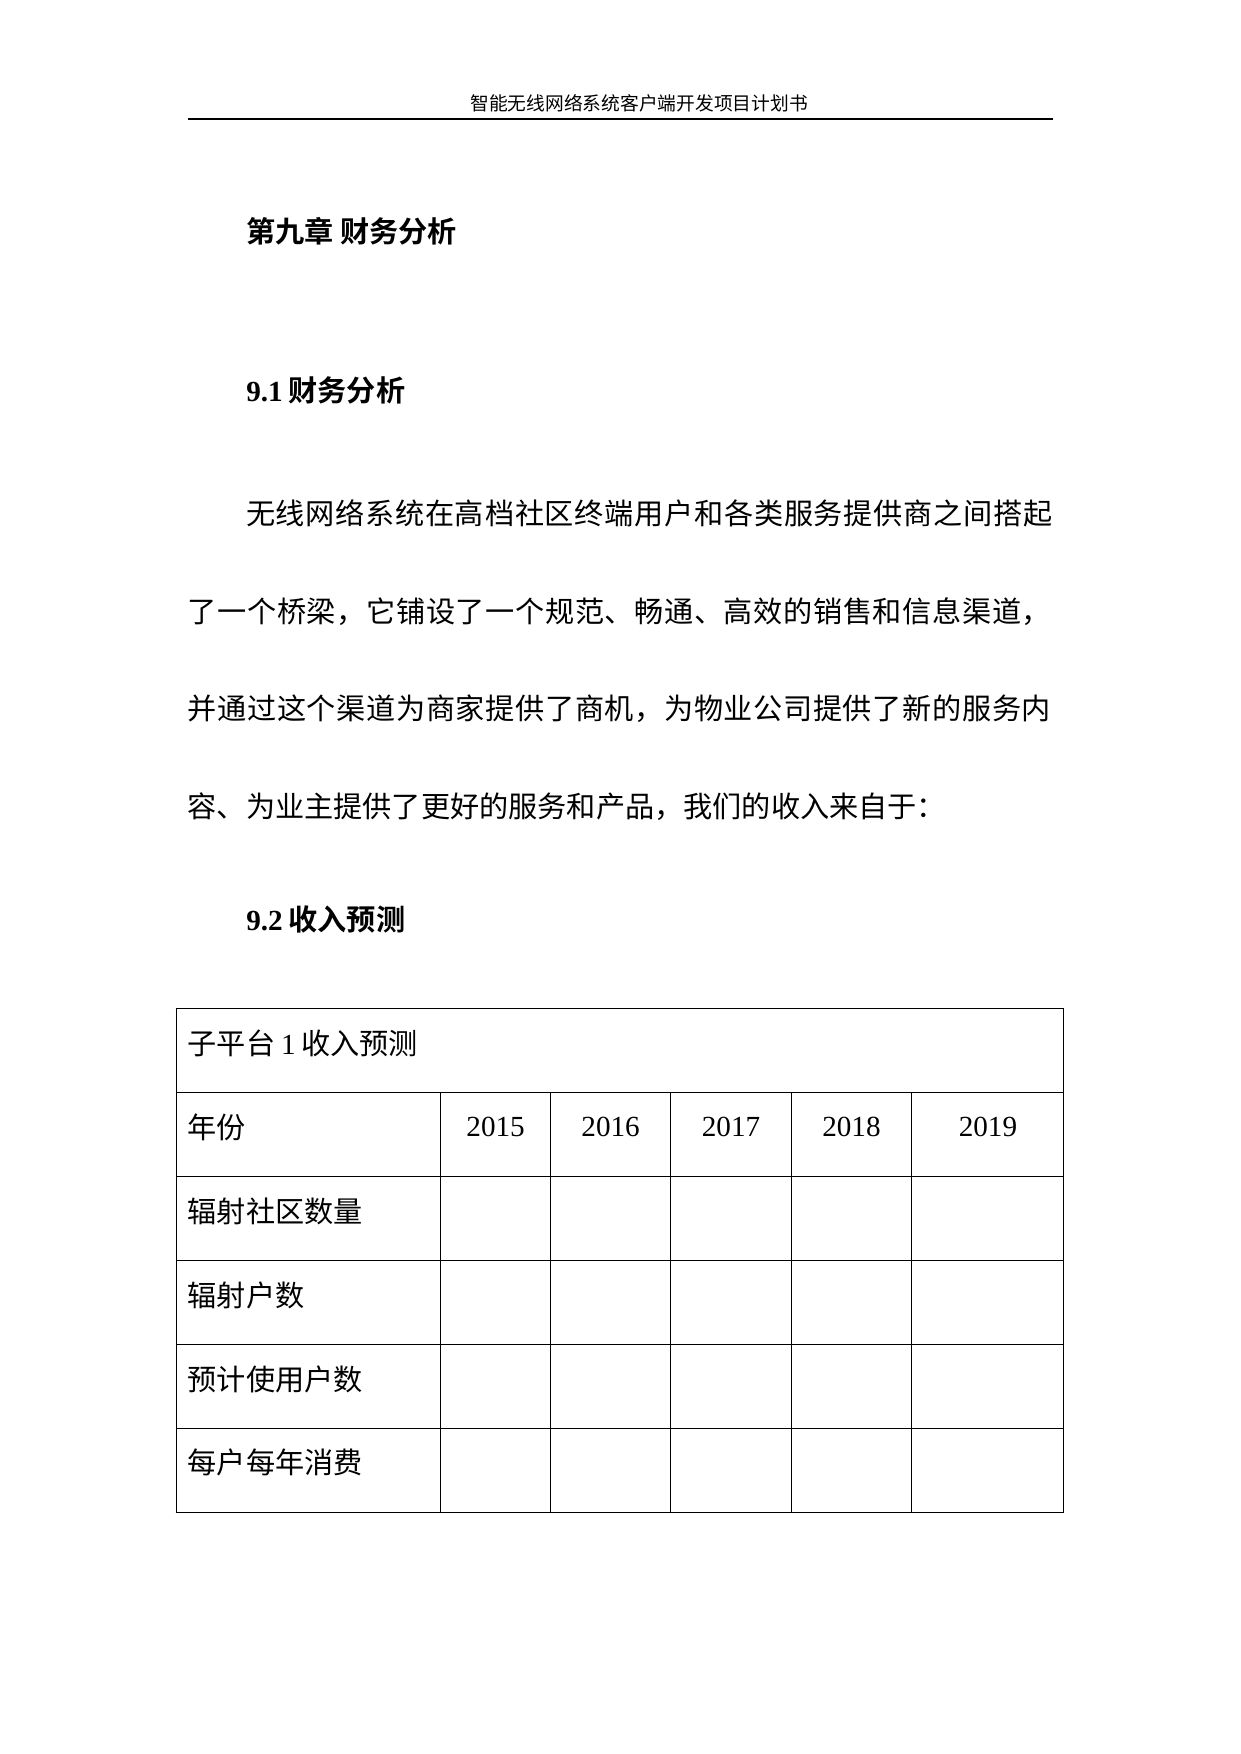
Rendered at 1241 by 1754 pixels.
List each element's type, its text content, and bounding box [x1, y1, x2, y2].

table_cell [912, 1261, 1063, 1344]
table_cell [441, 1429, 550, 1512]
table_cell [671, 1261, 791, 1344]
table_cell 预计使用户数 [177, 1345, 440, 1428]
table_cell [551, 1429, 670, 1512]
table_cell [912, 1177, 1063, 1260]
subtitle 9.1财务分析 [187, 356, 1053, 421]
table_cell [912, 1345, 1063, 1428]
table_cell [551, 1177, 670, 1260]
table_cell [792, 1345, 911, 1428]
table_cell [671, 1345, 791, 1428]
text 无线网络系统在高档社区终端用户和各类服务提供商之间搭起了一个桥梁，它铺设了一个规范、畅通、高效的销售和信息渠道，并通过这个渠道为商家提供了商机，为物业公司提供了新的服务内容、为业主提供了更好的服务和产品，我们的收入来自于： [187, 479, 1053, 837]
table_cell 年份 [177, 1093, 440, 1176]
table_cell [551, 1261, 670, 1344]
table_cell [671, 1429, 791, 1512]
table_cell [441, 1177, 550, 1260]
table_cell 辐射户数 [177, 1261, 440, 1344]
subtitle 9.2收入预测 [187, 885, 1053, 950]
table_cell 2017 [671, 1093, 791, 1176]
table_header 子平台1收入预测 [177, 1009, 1063, 1092]
table_cell 2016 [551, 1093, 670, 1176]
table_cell [792, 1429, 911, 1512]
table_cell [792, 1261, 911, 1344]
table_cell [912, 1429, 1063, 1512]
table_cell [671, 1177, 791, 1260]
table_cell [792, 1177, 911, 1260]
subtitle 第九章 财务分析 [187, 197, 1053, 262]
table_cell 2019 [912, 1093, 1063, 1176]
table_cell 2018 [792, 1093, 911, 1176]
table_cell [441, 1261, 550, 1344]
table_cell 2015 [441, 1093, 550, 1176]
table_cell 每户每年消费 [177, 1429, 440, 1512]
table_cell [551, 1345, 670, 1428]
table_cell [441, 1345, 550, 1428]
table_cell 辐射社区数量 [177, 1177, 440, 1260]
